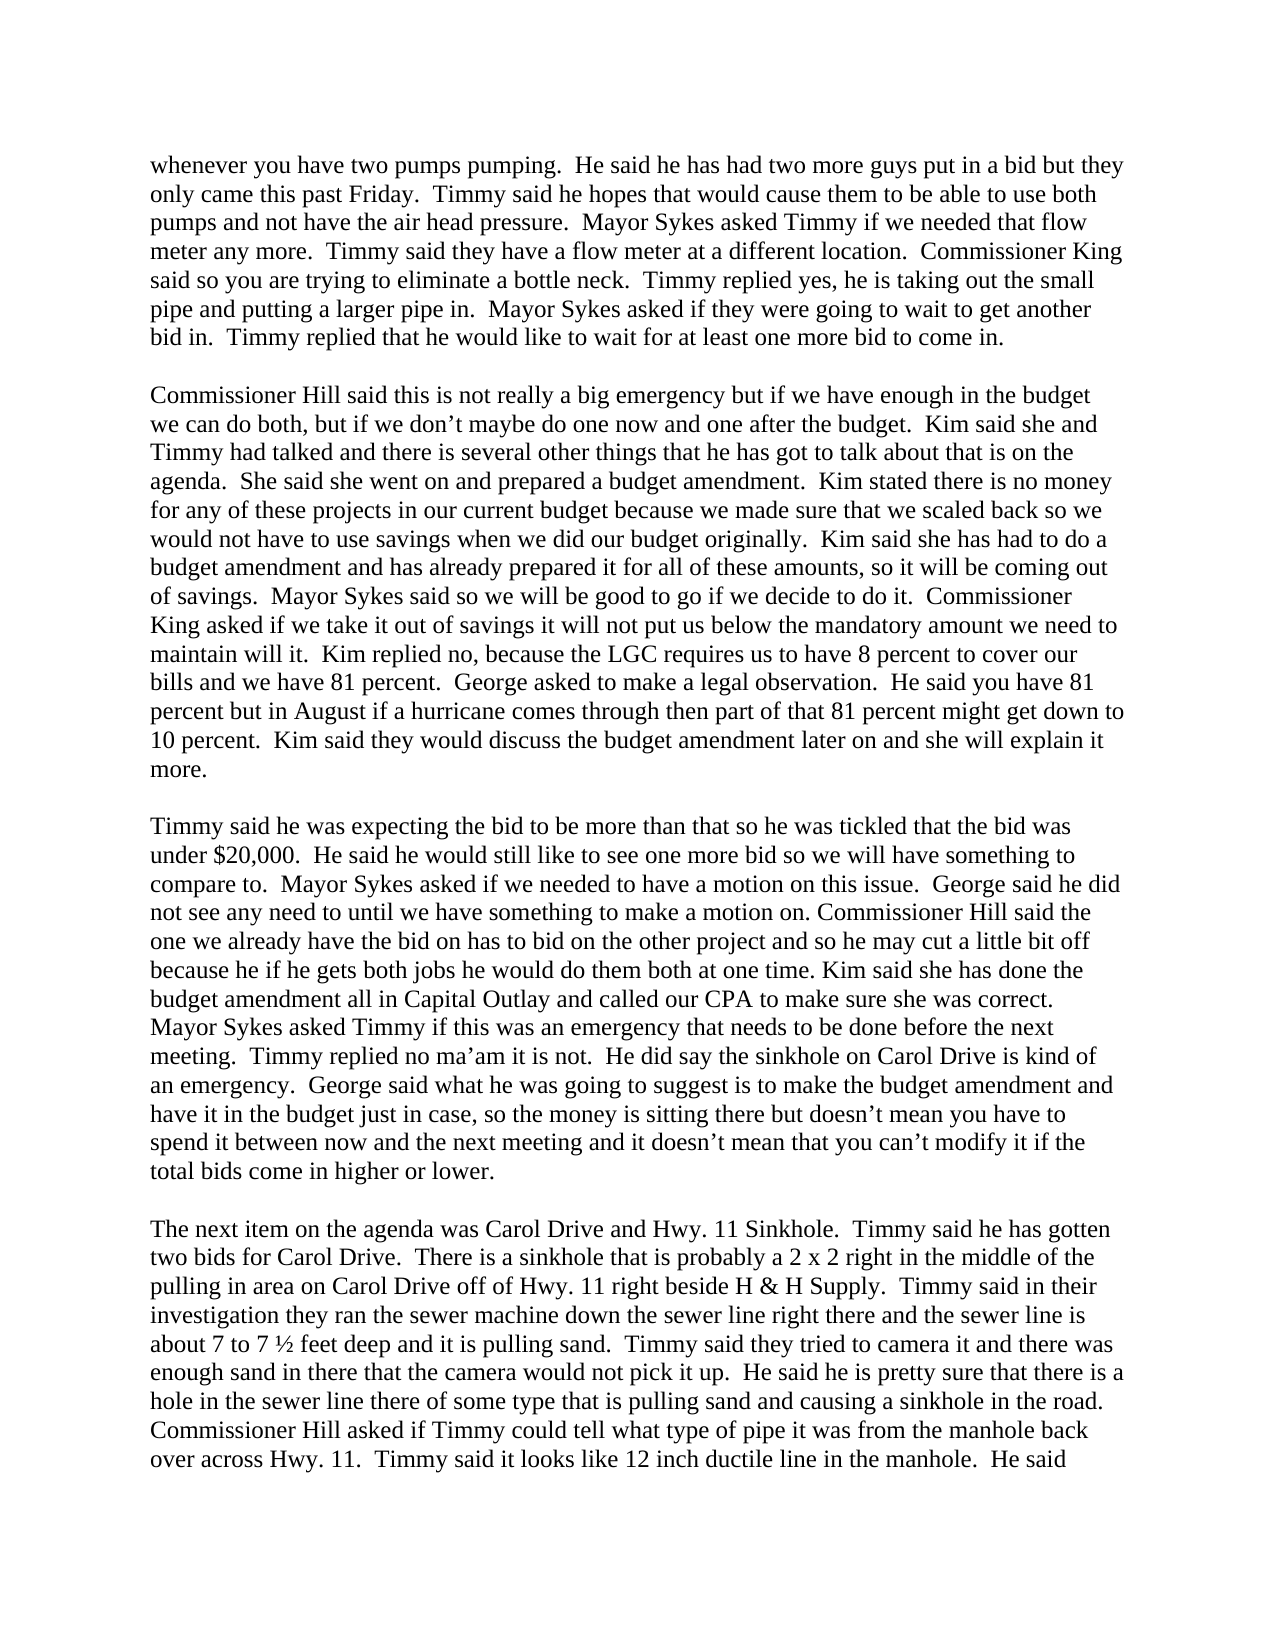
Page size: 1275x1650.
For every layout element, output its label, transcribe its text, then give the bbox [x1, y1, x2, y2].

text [150, 1214, 1125, 1472]
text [150, 150, 1125, 351]
text Commissioner Hill said this is not really a big emergency but if we have enough in the budget we can do both, but if we don’t maybe do one now and one after the budget. Kim said she and Timmy had talked and there is several other things that he has got to talk about that is on the agenda. She said she went on and prepared a budget amendment. Kim stated there is no money for any of these projects in our current budget because we made sure that we scaled back so we would not have to use savings when we did our budget originally. Kim said she has had to do a budget amendment and has already prepared it for all of these amounts, so it will be coming out of savings. Mayor Sykes said so we will be good to go if we decide to do it. Commissioner King asked if we take it out of savings it will not put us below the mandatory amount we need to maintain will it. Kim replied no, because the LGC requires us to have 8 percent to cover our bills and we have 81 percent. George asked to make a legal observation. He said you have 81 percent but in August if a hurricane comes through then part of that 81 percent might get down to 10 percent. Kim said they would discuss the budget amendment later on and she will explain it more. [150, 380, 1125, 782]
text Timmy said he was expecting the bid to be more than that so he was tickled that the bid was under $20,000. He said he would still like to see one more bid so we will have something to compare to. Mayor Sykes asked if we needed to have a motion on this issue. George said he did not see any need to until we have something to make a motion on. Commissioner Hill said the one we already have the bid on has to bid on the other project and so he may cut a little bit off because he if he gets both jobs he would do them both at one time. Kim said she has done the budget amendment all in Capital Outlay and called our CPA to make sure she was correct. Mayor Sykes asked Timmy if this was an emergency that needs to be done before the next meeting. Timmy replied no ma’am it is not. He did say the sinkhole on Carol Drive is kind of an emergency. George said what he was going to suggest is to make the budget amendment and have it in the budget just in case, so the money is sitting there but doesn’t mean you have to spend it between now and the next meeting and it doesn’t mean that you can’t modify it if the total bids come in higher or lower. [150, 811, 1125, 1185]
